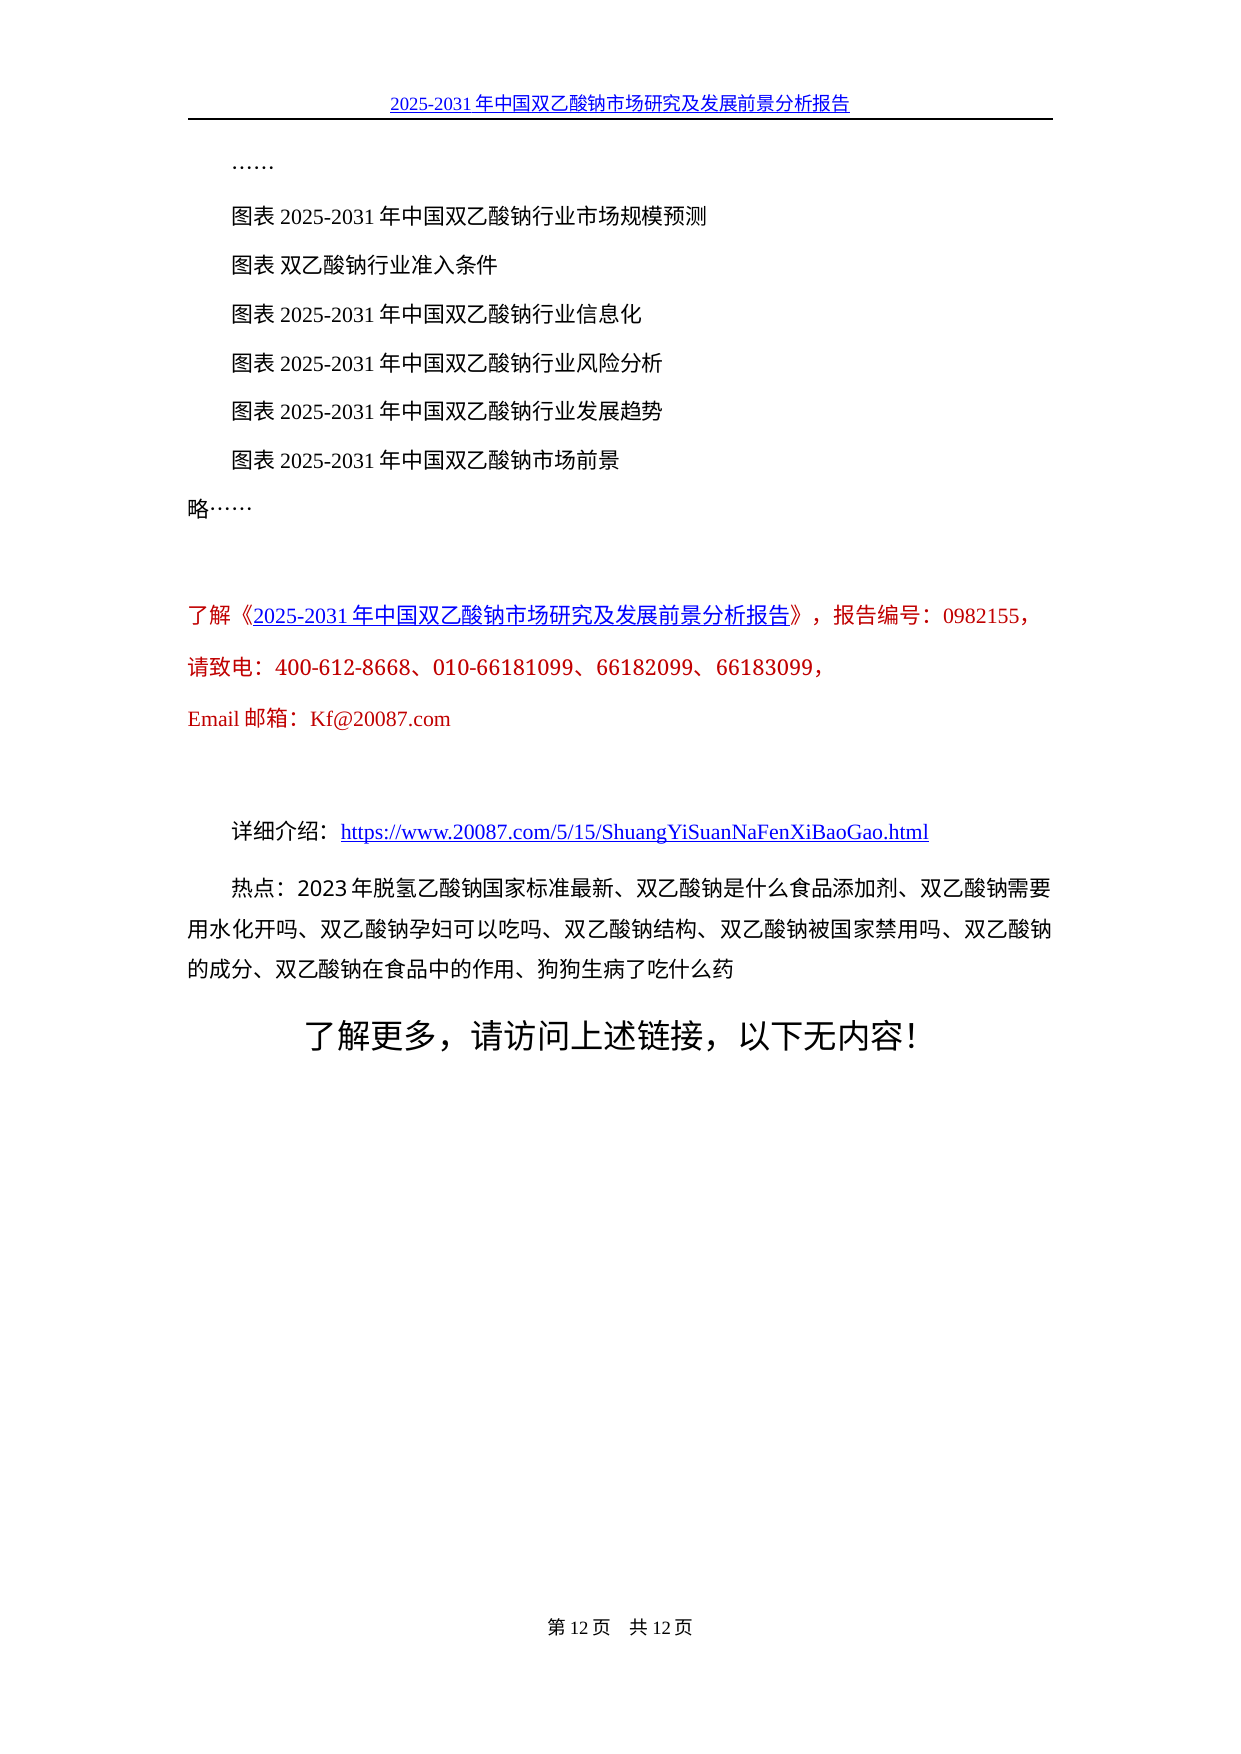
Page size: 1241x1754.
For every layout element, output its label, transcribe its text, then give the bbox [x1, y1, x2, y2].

text 热点：2023年脱氢乙酸钠国家标准最新、双乙酸钠是什么食品添加剂、双乙酸钠需要用水化开吗、双乙酸钠孕妇可以吃吗、双乙酸钠结构、双乙酸钠被国家禁用吗、双乙酸钠的成分、双乙酸钠在食品中的作用、狗狗生病了吃什么药 [187, 871, 1053, 984]
text 了解《2025-2031年中国双乙酸钠市场研究及发展前景分析报告》，报告编号：0982155， [187, 598, 1053, 630]
text Email邮箱：Kf@20087.com [187, 701, 1053, 733]
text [187, 150, 1053, 524]
title 了解更多，请访问上述链接，以下无内容！ [187, 1002, 1053, 1067]
text 详细介绍：https://www.20087.com/5/15/ShuangYiSuanNaFenXiBaoGao.html [187, 814, 1053, 846]
text 请致电：400-612-8668、010-66181099、66182099、66183099， [187, 649, 1053, 682]
